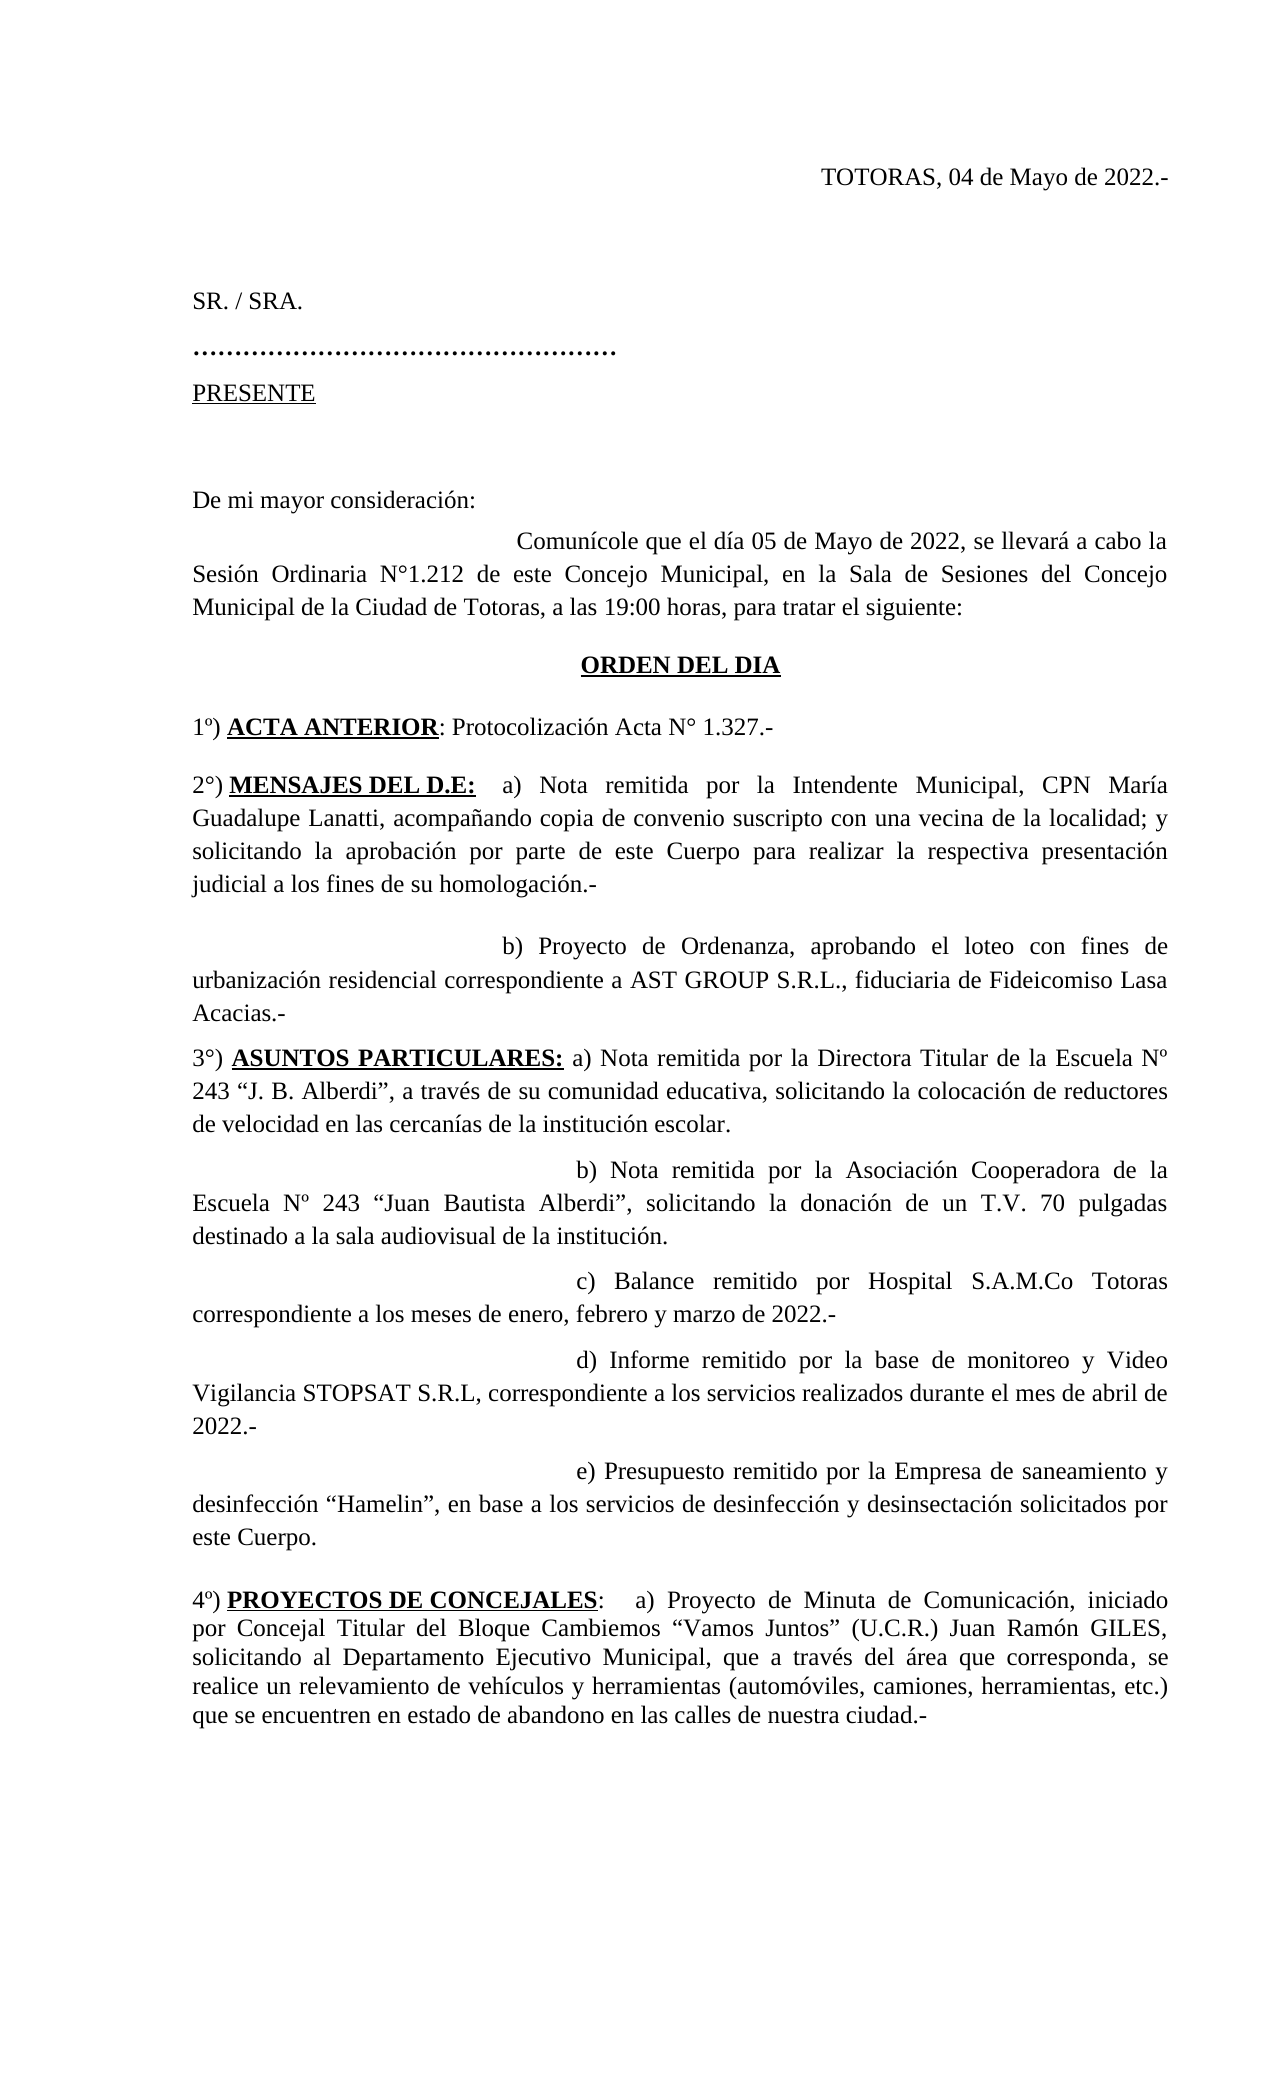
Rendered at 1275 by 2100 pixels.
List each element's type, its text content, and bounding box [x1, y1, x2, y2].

text TOTORAS, 04 de Mayo de 2022.- [192, 162, 1169, 191]
text De mi mayor consideración: [192, 485, 1169, 514]
text SR. / SRA. [192, 287, 1169, 315]
text PRESENTE [192, 378, 1169, 406]
text 1º) ACTA ANTERIOR: Protocolización Acta N° 1.327.- [192, 712, 1169, 741]
text Comunícole que el día 05 de Mayo de 2022, se llevará a cabo la Sesión Ordinaria N°1.212 de este Concejo Municipal, en la Sala de Sesiones del Concejo Municipal de la Ciudad de Totoras, a las 19:00 horas, para tratar el siguiente: [192, 526, 1169, 621]
text d) Informe remitido por la base de monitoreo y Video Vigilancia STOPSAT S.R.L, correspondiente a los servicios realizados durante el mes de abril de 2022.- [192, 1345, 1169, 1440]
text b) Proyecto de Ordenanza, aprobando el loteo con fines de urbanización residencial correspondiente a AST GROUP S.R.L., fiduciaria de Fideicomiso Lasa Acacias.- [192, 932, 1169, 1026]
text …………………………………………… [192, 332, 1169, 361]
text 2°) MENSAJES DEL D.E: a) Nota remitida por la Intendente Municipal, CPN María Guadalupe Lanatti, acompañando copia de convenio suscripto con una vecina de la localidad; y solicitando la aprobación por parte de este Cuerpo para realizar la respectiva presentación judicial a los fines de su homologación.- [192, 770, 1169, 898]
text 3°) ASUNTOS PARTICULARES: a) Nota remitida por la Directora Titular de la Escuela Nº 243 “J. B. Alberdi”, a través de su comunidad educativa, solicitando la colocación de reductores de velocidad en las cercanías de la institución escolar. [192, 1043, 1169, 1138]
text b) Nota remitida por la Asociación Cooperadora de la Escuela Nº 243 “Juan Bautista Alberdi”, solicitando la donación de un T.V. 70 pulgadas destinado a la sala audiovisual de la institución. [192, 1155, 1169, 1249]
text ORDEN DEL DIA [192, 650, 1169, 679]
text e) Presupuesto remitido por la Empresa de saneamiento y desinfección “Hamelin”, en base a los servicios de desinfección y desinsectación solicitados por este Cuerpo. [192, 1456, 1169, 1551]
text 4º) PROYECTOS DE CONCEJALES: a) Proyecto de Minuta de Comunicación, iniciado por Concejal Titular del Bloque Cambiemos “Vamos Juntos” (U.C.R.) Juan Ramón GILES, solicitando al Departamento Ejecutivo Municipal, que a través del área que corresponda, se realice un relevamiento de vehículos y herramientas (automóviles, camiones, herramientas, etc.) que se encuentren en estado de abandono en las calles de nuestra ciudad.- [192, 1585, 1169, 1728]
text c) Balance remitido por Hospital S.A.M.Co Totoras correspondiente a los meses de enero, febrero y marzo de 2022.- [192, 1266, 1169, 1328]
